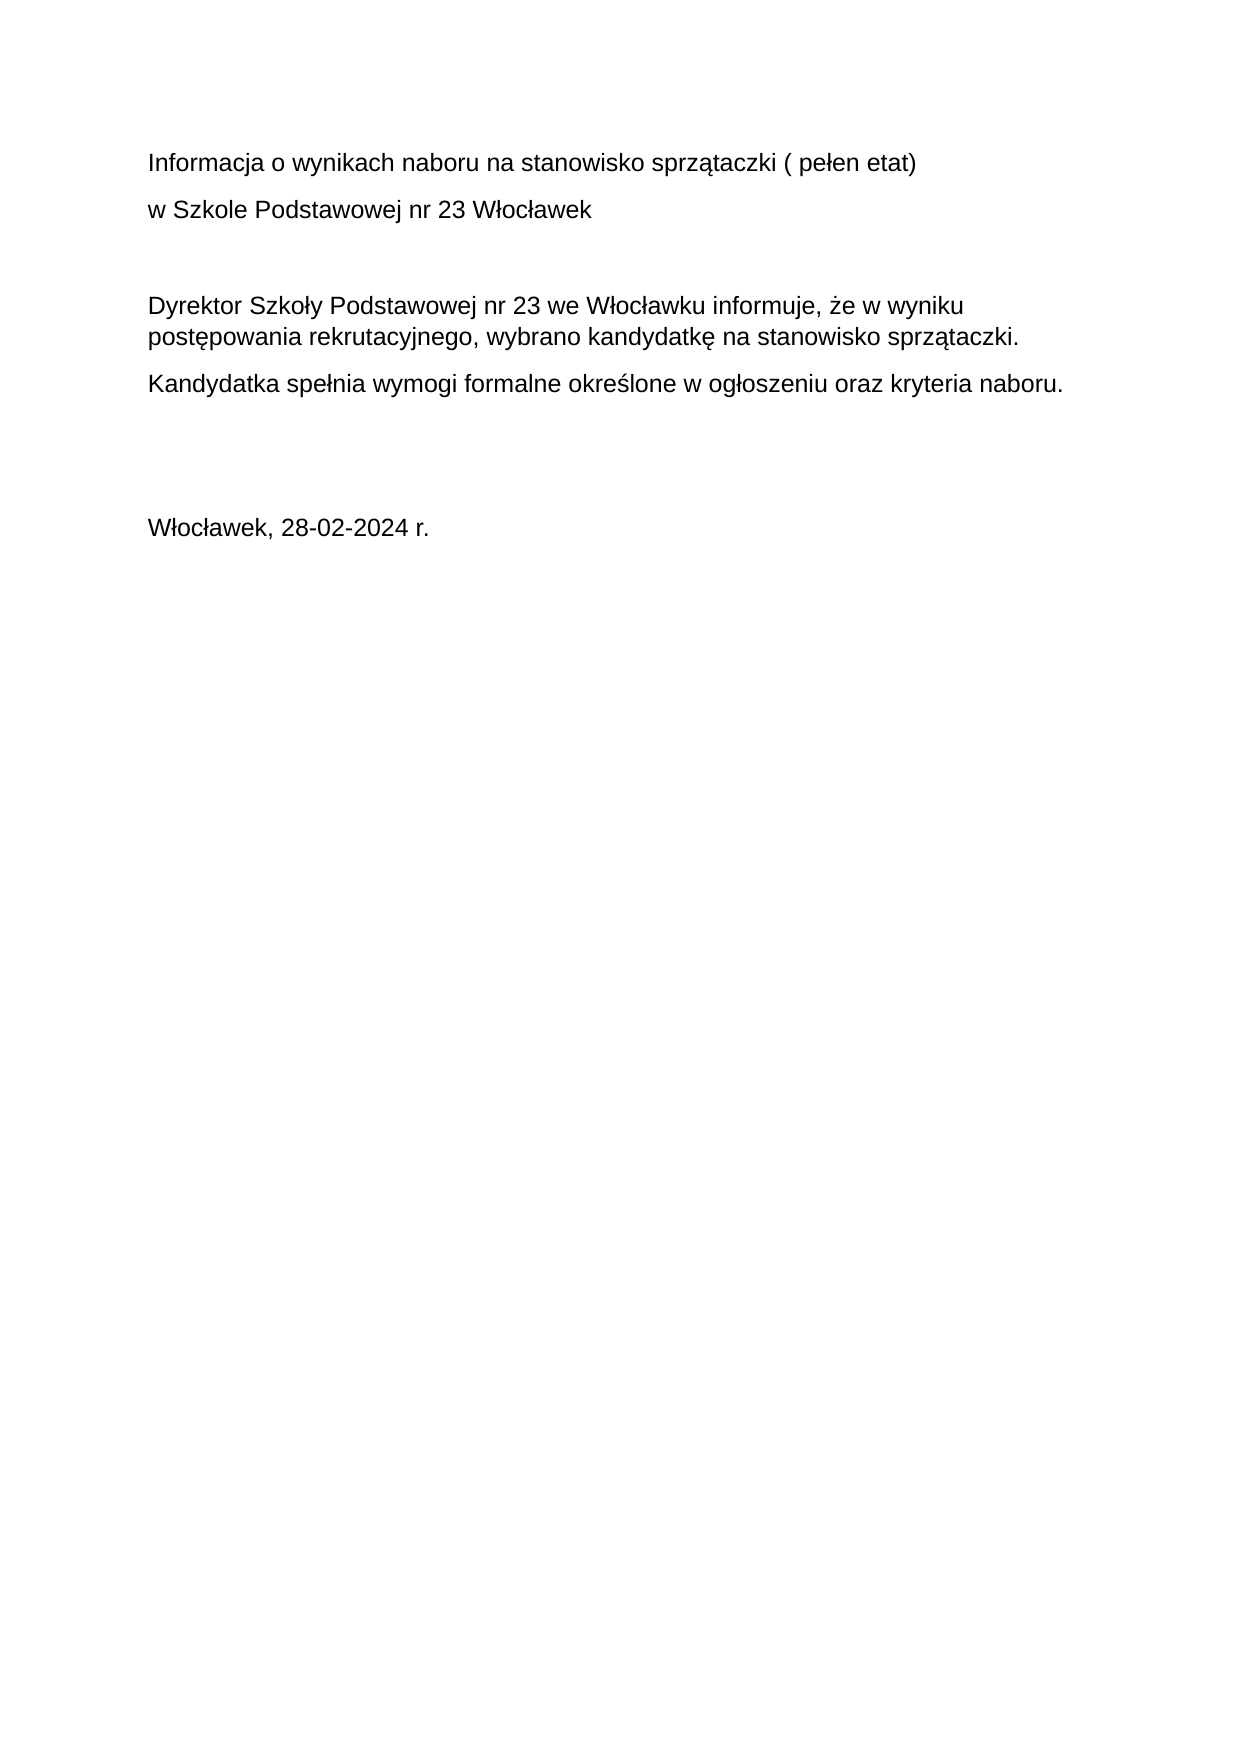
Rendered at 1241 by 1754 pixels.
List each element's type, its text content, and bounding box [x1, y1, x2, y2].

text Kandydatka spełnia wymogi formalne określone w ogłoszeniu oraz kryteria naboru. [148, 369, 1093, 398]
text Informacja o wynikach naboru na stanowisko sprzątaczki ( pełen etat) [148, 148, 1093, 176]
text Włocławek, 28-02-2024 r. [148, 513, 1093, 541]
text Dyrektor Szkoły Podstawowej nr 23 we Włocławku informuje, że w wyniku postępowania rekrutacyjnego, wybrano kandydatkę na stanowisko sprzątaczki. [148, 291, 1093, 351]
text w Szkole Podstawowej nr 23 Włocławek [148, 195, 1093, 224]
